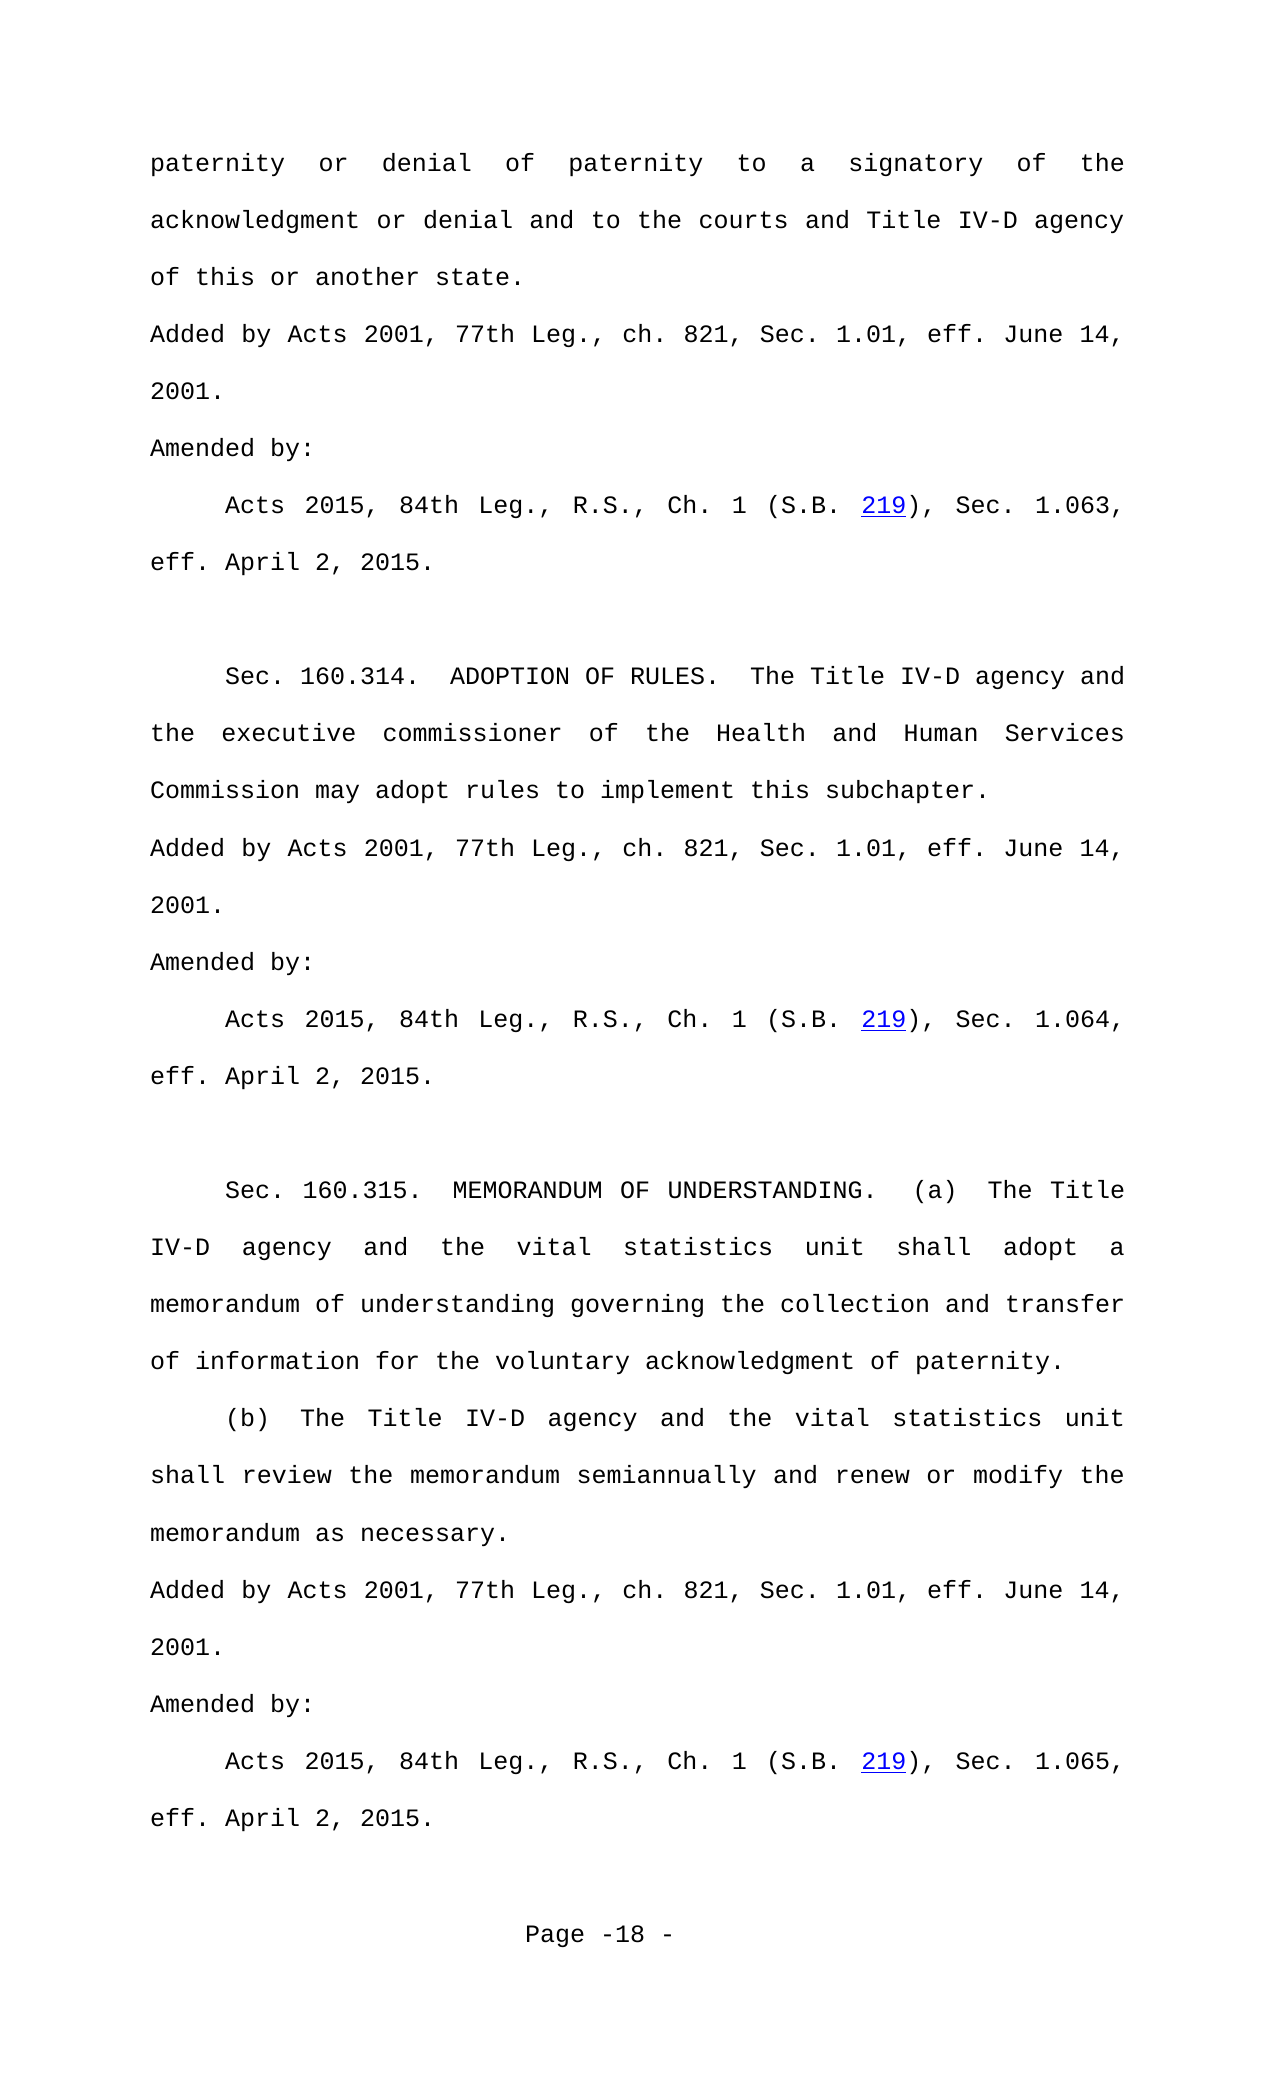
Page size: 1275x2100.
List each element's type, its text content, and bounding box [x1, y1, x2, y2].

text Sec. 160.315. MEMORANDUM OF UNDERSTANDING. (a) The Title IV-D agency and the vital statistics unit shall adopt a memorandum of understanding governing the collection and transfer of information for the voluntary acknowledgment of paternity. [150, 1177, 1125, 1377]
text (b) The Title IV-D agency and the vital statistics unit shall review the memorandum semiannually and renew or modify the memorandum as necessary. [150, 1406, 1125, 1548]
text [150, 1577, 1125, 1663]
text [150, 150, 1125, 293]
text Amended by: [150, 1691, 1125, 1720]
text Acts 2015, 84th Leg., R.S., Ch. 1 (S.B. 219), Sec. 1.064, eff. April 2, 2015. [150, 1006, 1125, 1092]
text Amended by: [150, 949, 1125, 978]
text Added by Acts 2001, 77th Leg., ch. 821, Sec. 1.01, eff. June 14, 2001. [150, 835, 1125, 921]
text Amended by: [150, 435, 1125, 464]
text Acts 2015, 84th Leg., R.S., Ch. 1 (S.B. 219), Sec. 1.065, eff. April 2, 2015. [150, 1748, 1125, 1834]
text Added by Acts 2001, 77th Leg., ch. 821, Sec. 1.01, eff. June 14, 2001. [150, 321, 1125, 407]
text Sec. 160.314. ADOPTION OF RULES. The Title IV-D agency and the executive commissioner of the Health and Human Services Commission may adopt rules to implement this subchapter. [150, 664, 1125, 806]
text Acts 2015, 84th Leg., R.S., Ch. 1 (S.B. 219), Sec. 1.063, eff. April 2, 2015. [150, 492, 1125, 578]
